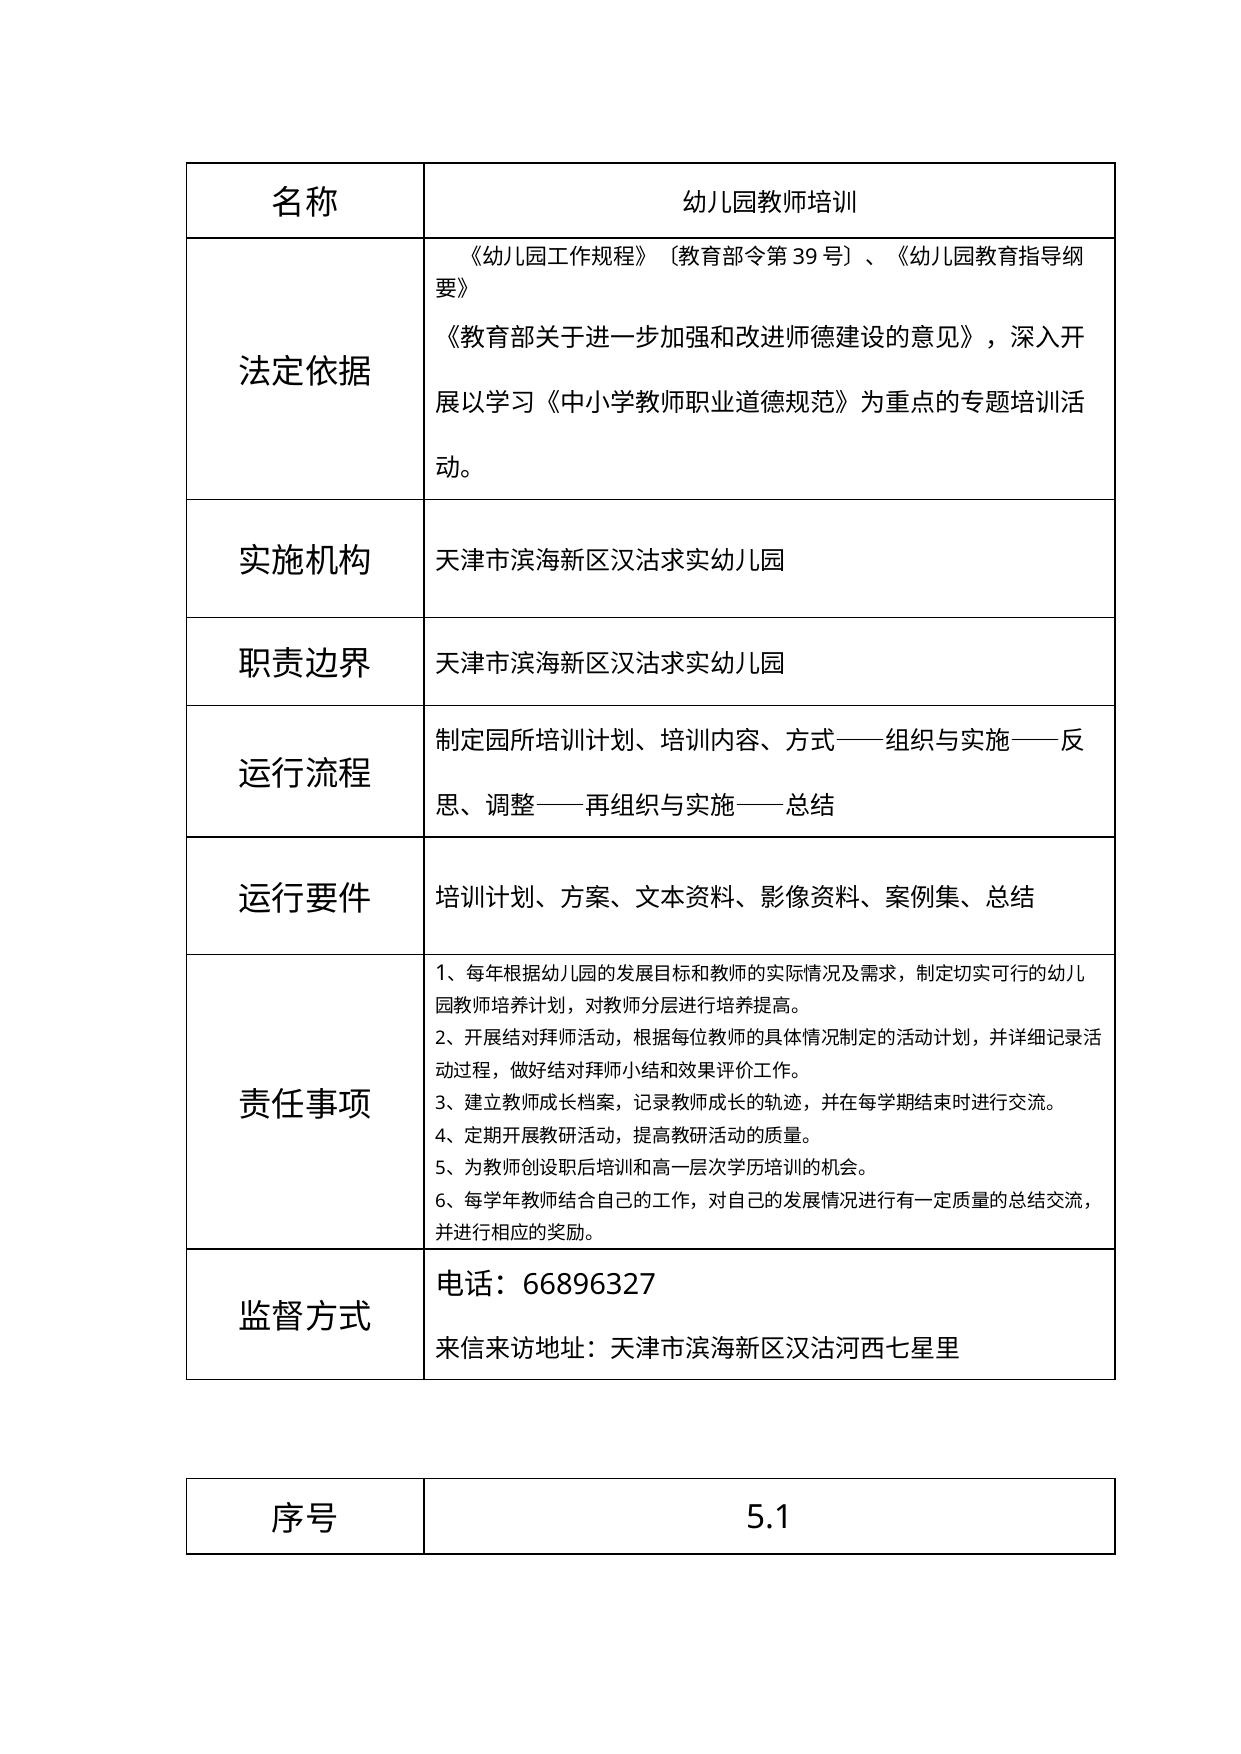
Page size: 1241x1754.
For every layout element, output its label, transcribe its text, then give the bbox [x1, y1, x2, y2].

table_cell 实施机构 [187, 500, 423, 616]
table_cell 幼儿园教师培训 [425, 164, 1114, 237]
table_cell 名称 [187, 164, 423, 237]
table_cell 1、每年根据幼儿园的发展目标和教师的实际情况及需求，制定切实可行的幼儿园教师培养计划，对教师分层进行培养提高。 2、开展结对拜师活动，根据每位教师的具体情况制定的活动计划，并详细记录活动过程，做好结对拜师小结和效果评价工作。 3、建立教师成长档案，记录教师成长的轨迹，并在每学期结束时进行交流。 4、定期开展教研活动，提高教研活动的质量。 5、为教师创设职后培训和高一层次学历培训的机会。 6、每学年教师结合自己的工作，对自己的发展情况进行有一定质量的总结交流，并进行相应的奖励。 [425, 955, 1114, 1248]
table_cell 监督方式 [187, 1250, 423, 1379]
table_cell 责任事项 [187, 955, 423, 1248]
table_cell 法定依据 [187, 239, 423, 498]
table_cell 运行流程 [187, 706, 423, 836]
table_cell 运行要件 [187, 838, 423, 954]
table_cell 职责边界 [187, 618, 423, 705]
table_cell 《幼儿园工作规程》〔教育部令第39号〕、《幼儿园教育指导纲要》 《教育部关于进一步加强和改进师德建设的意见》，深入开展以学习《中小学教师职业道德规范》为重点的专题培训活动。 [425, 239, 1114, 498]
table_header 序号 [187, 1479, 423, 1553]
table_header 5.1 [425, 1479, 1114, 1553]
table_cell 天津市滨海新区汉沽求实幼儿园 [425, 618, 1114, 705]
table_cell 电话：66896327 来信来访地址：天津市滨海新区汉沽河西七星里 [425, 1250, 1114, 1379]
table_cell 制定园所培训计划、培训内容、方式——组织与实施——反思、调整——再组织与实施——总结 [425, 706, 1114, 836]
table_cell 培训计划、方案、文本资料、影像资料、案例集、总结 [425, 838, 1114, 954]
table_cell 天津市滨海新区汉沽求实幼儿园 [425, 500, 1114, 616]
